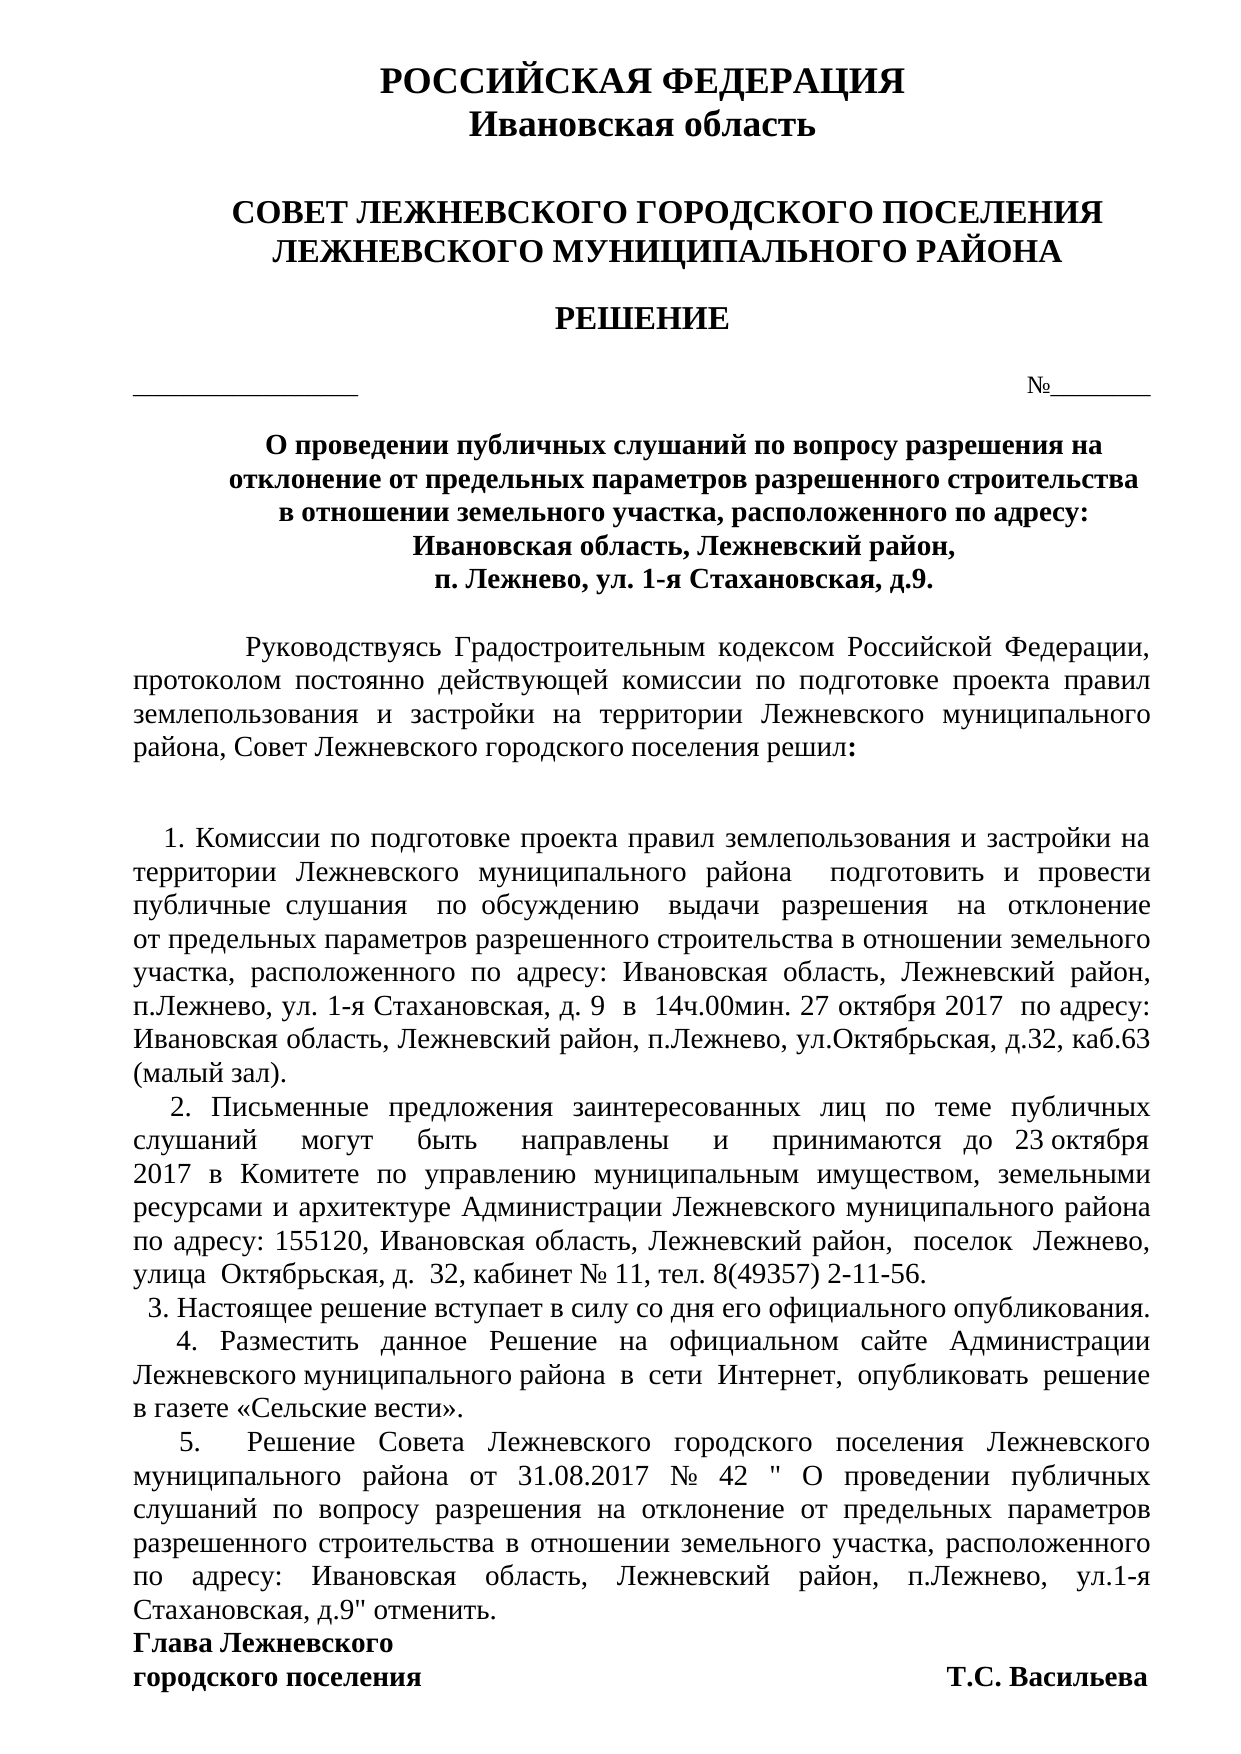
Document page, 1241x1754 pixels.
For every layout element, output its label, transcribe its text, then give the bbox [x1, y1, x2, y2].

text 3. Настоящее решение вступает в силу со дня его официального опубликования. [133, 1290, 1152, 1323]
text от предельных параметров разрешенного строительства в отношении земельного участка, расположенного по адресу: Ивановская область, Лежневский район, п.Лежнево, ул. 1-я Стахановская, д. 9 в 14ч.00мин. 27 октября 2017 по адресу: Ивановская область, Лежневский район, п.Лежнево, ул.Октябрьская, д.32, каб.63 (малый зал). [133, 921, 1152, 1089]
text РЕШЕНИЕ [133, 298, 1152, 336]
subtitle СОВЕТ ЛЕЖНЕВСКОГО ГОРОДСКОГО ПОСЕЛЕНИЯ ЛЕЖНЕВСКОГО МУНИЦИПАЛЬНОГО РАЙОНА [133, 193, 1202, 269]
text п. Лежнево, ул. 1-я Стахановская, д.9. [216, 562, 1152, 595]
text 2. Письменные предложения заинтересованных лиц по теме публичных слушаний могут быть направлены и принимаются до 23 октября 2017 в Комитете по управлению муниципальным имуществом, земельными ресурсами и архитектуре Администрации Лежневского муниципального района по адресу: 155120, Ивановская область, Лежневский район, поселок Лежнево, улица Октябрьская, д. 32, кабинет № 11, тел. 8(49357) 2-11-56. [133, 1089, 1152, 1290]
text __________________ №________ [133, 370, 1152, 399]
text Глава Лежневского [133, 1625, 1152, 1659]
text городского поселения Т.С. Васильева [133, 1659, 1152, 1692]
text 4. Разместить данное Решение на официальном сайте Администрации Лежневского муниципального района в сети Интернет, опубликовать решение [133, 1323, 1152, 1391]
text РОССИЙСКАЯ ФЕДЕРАЦИЯ [133, 58, 1152, 101]
text в отношении земельного участка, расположенного по адресу: Ивановская область, Лежневский район, [216, 494, 1152, 562]
text Ивановская область [133, 101, 1152, 144]
text в газете «Сельские вести». [133, 1391, 1152, 1424]
text 1. Комиссии по подготовке проекта правил землепользования и застройки на территории Лежневского муниципального района подготовить и провести публичные слушания по обсуждению выдачи разрешения на отклонение [133, 820, 1152, 921]
text Руководствуясь Градостроительным кодексом Российской Федерации, протоколом постоянно действующей комиссии по подготовке проекта правил землепользования и застройки на территории Лежневского муниципального района, Совет Лежневского городского поселения решил: [133, 629, 1152, 763]
text 5. Решение Совета Лежневского городского поселения Лежневского муниципального района от 31.08.2017 № 42 " О проведении публичных слушаний по вопросу разрешения на отклонение от предельных параметров разрешенного строительства в отношении земельного участка, расположенного по адресу: Ивановская область, Лежневский район, п.Лежнево, ул.1-я Стахановская, д.9" отменить. [133, 1424, 1152, 1625]
text О проведении публичных слушаний по вопросу разрешения на отклонение от предельных параметров разрешенного строительства [216, 427, 1152, 494]
